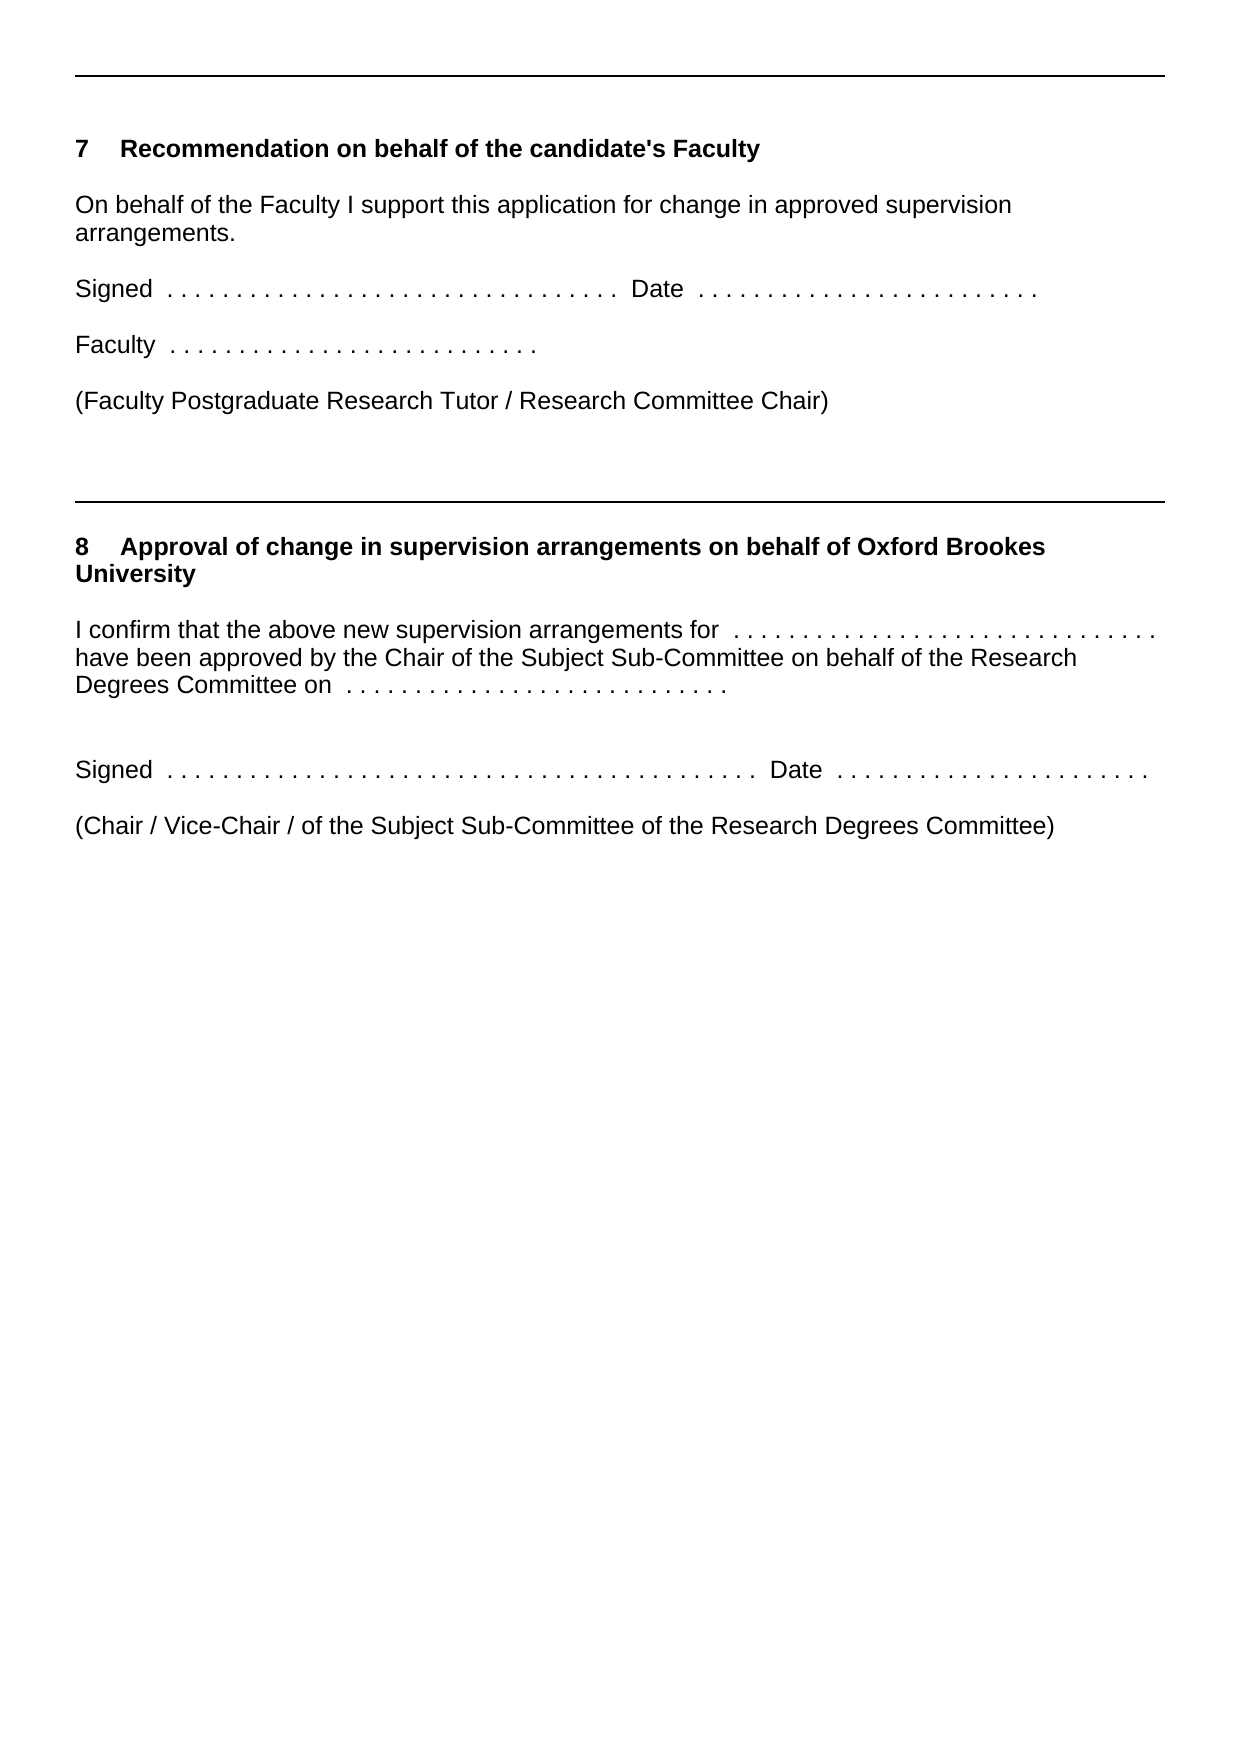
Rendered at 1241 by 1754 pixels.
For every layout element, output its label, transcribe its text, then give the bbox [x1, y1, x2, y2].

text On behalf of the Faculty I support this application for change in approved supervision arrangements. [75, 192, 1165, 247]
text I confirm that the above new supervision arrangements for . . . . . . . . . . . . . . . . . . . . . . . . . . . . . . . have been approved by the Chair of the Subject Sub-Committee on behalf of the Research Degrees Committee on . . . . . . . . . . . . . . . . . . . . . . . . . . . . [75, 617, 1165, 699]
subtitle 8 Approval of change in supervision arrangements on behalf of Oxford Brookes [75, 534, 1165, 561]
text Signed . . . . . . . . . . . . . . . . . . . . . . . . . . . . . . . . . . . . . . . . . . . Date . . . . . . . . . . . . . . . . . . . . . . . [75, 757, 1165, 784]
text Faculty . . . . . . . . . . . . . . . . . . . . . . . . . . . [75, 332, 1165, 359]
text (Chair / Vice-Chair / of the Subject Sub-Committee of the Research Degrees Committee) [75, 813, 1165, 840]
text (Faculty Postgraduate Research Tutor / Research Committee Chair) [75, 388, 1165, 415]
subtitle 7 Recommendation on behalf of the candidate's Faculty [75, 136, 1165, 163]
text Signed . . . . . . . . . . . . . . . . . . . . . . . . . . . . . . . . . Date . . . . . . . . . . . . . . . . . . . . . . . . . [75, 276, 1165, 303]
subtitle University [75, 561, 1165, 588]
